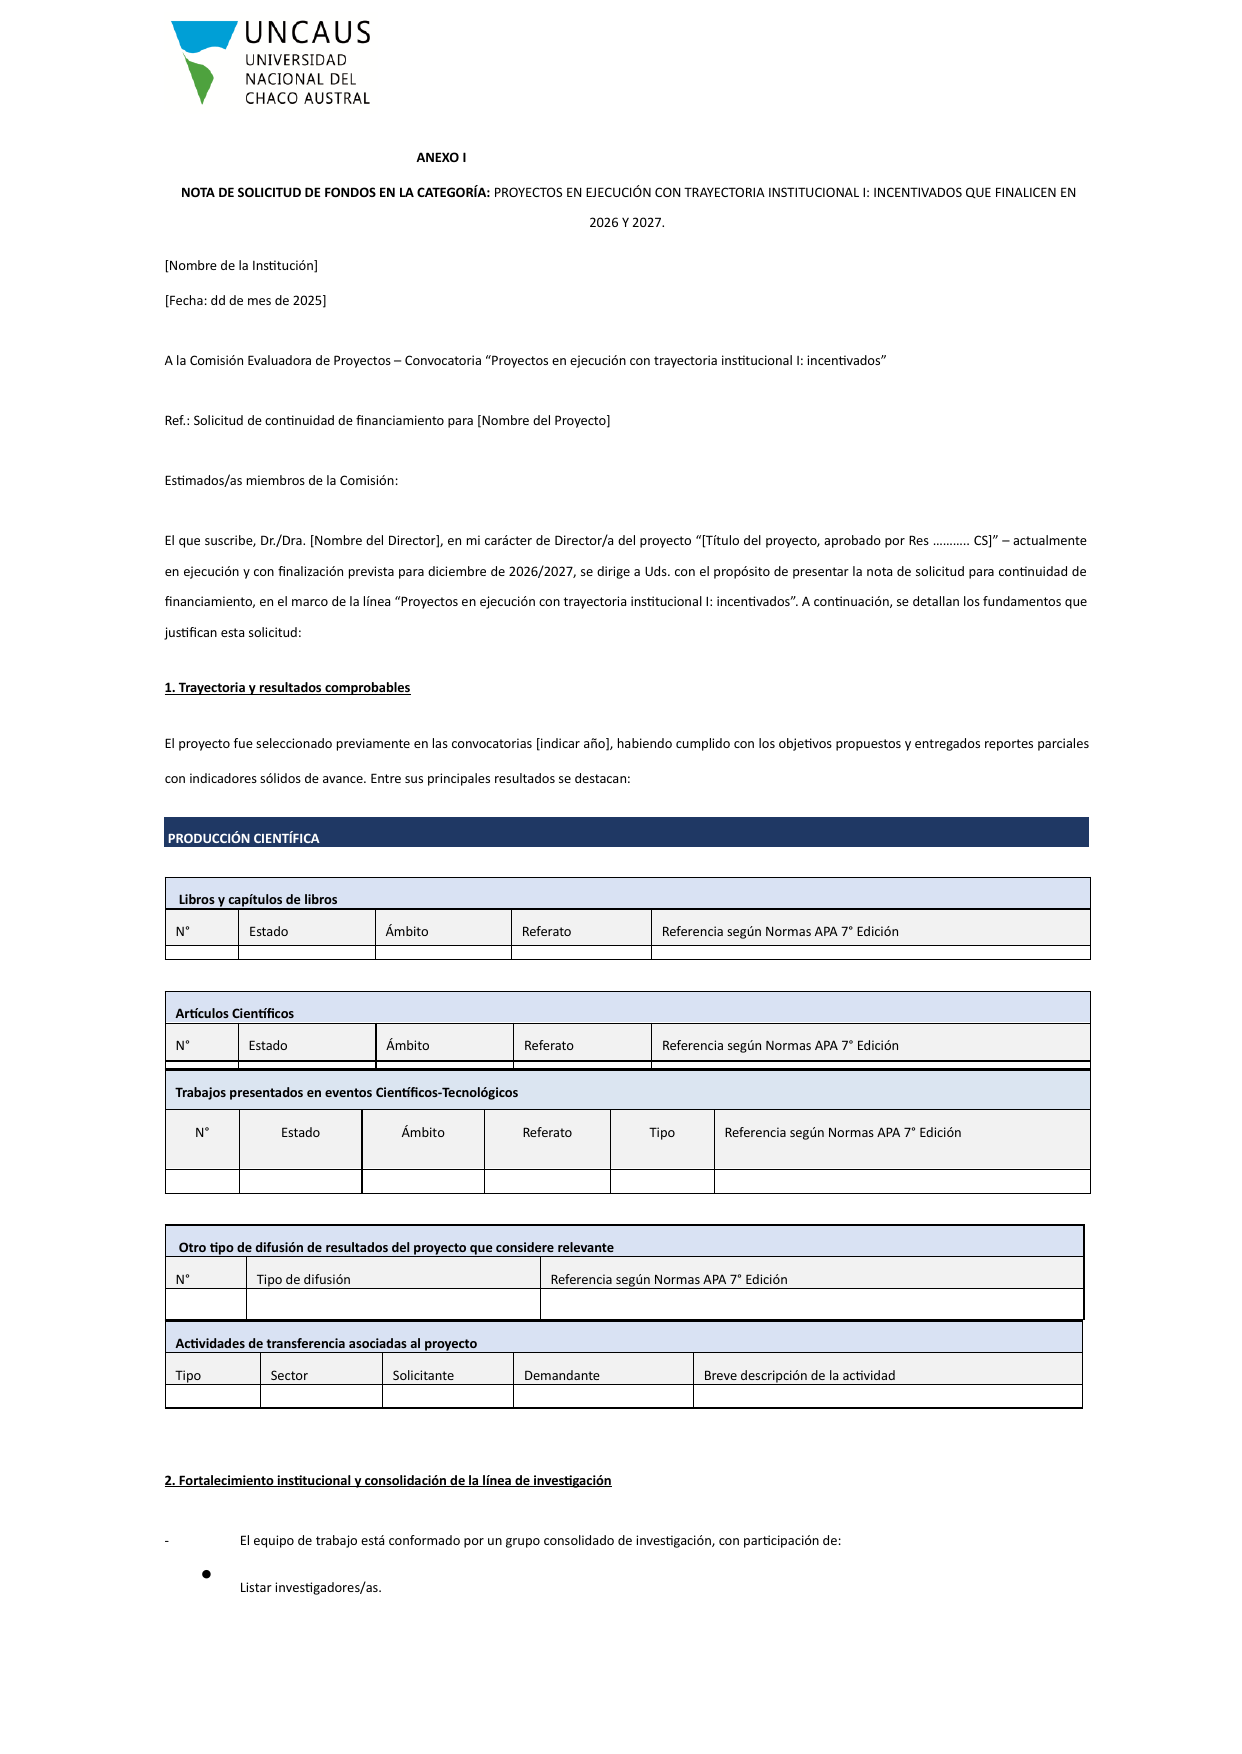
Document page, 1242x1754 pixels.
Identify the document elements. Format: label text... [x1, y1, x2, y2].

table_cell Referencia según Normas APA 7° Edición [715, 1110, 1090, 1168]
table_header Libros y capítulos de libros [166, 878, 1090, 908]
table_cell [694, 1385, 1082, 1407]
table_cell Breve descripción de la actividad [694, 1353, 1082, 1384]
text PRODUCCIÓN CIENTÍFICA [164, 817, 1089, 847]
table_cell Referato [514, 1024, 651, 1060]
table_header Actividades de transferencia asociadas al proyecto [166, 1322, 1082, 1352]
table_cell [383, 1385, 513, 1407]
table_cell [239, 1062, 375, 1068]
table_cell Demandante [514, 1353, 693, 1384]
table_cell [541, 1289, 1083, 1319]
text [Nombre de la Institución] [Fecha: dd de mes de 2025] [164, 244, 1089, 309]
table_cell N° [166, 1024, 238, 1060]
text Ref.: Solicitud de continuidad de financiamiento para [Nombre del Proyecto] [164, 399, 1089, 429]
table_cell [715, 1170, 1090, 1192]
table_cell Referencia según Normas APA 7° Edición [652, 910, 1090, 945]
table_cell Tipo de difusión [247, 1257, 540, 1288]
table_header Artículos Científicos [166, 992, 1090, 1022]
table_header Otro tipo de difusión de resultados del proyecto que considere relevante [166, 1226, 1083, 1256]
table_cell [514, 1062, 651, 1068]
text Estimados/as miembros de la Comisión: [164, 459, 1089, 489]
table_header Trabajos presentados en eventos Científicos-Tecnológicos [166, 1071, 1090, 1109]
table_cell Referato [485, 1110, 610, 1168]
text ANEXO I [164, 135, 1089, 166]
table_cell [376, 946, 511, 959]
table_cell N° [166, 1110, 239, 1168]
table_cell [652, 946, 1090, 959]
table_cell [166, 1385, 260, 1407]
table_cell Estado [239, 1024, 375, 1060]
table_cell Ámbito [363, 1110, 484, 1168]
table_cell Estado [240, 1110, 361, 1168]
table_cell [166, 1289, 246, 1319]
table_cell Estado [239, 910, 375, 945]
text NOTA DE SOLICITUD DE FONDOS EN LA CATEGORÍA: PROYECTOS EN EJECUCIÓN CON TRAYECTORIA INSTITUCIONAL I: INCENTIVADOS QUE FINALICEN EN 2026 Y 2027. [164, 170, 1089, 231]
text A la Comisión Evaluadora de Proyectos – Convocatoria “Proyectos en ejecución con trayectoria institucional I: incentivados” [164, 339, 1089, 369]
table_cell [512, 946, 651, 959]
table_cell [485, 1170, 610, 1192]
table_cell [611, 1170, 714, 1192]
text 2. Fortalecimiento institucional y consolidación de la línea de investigación [164, 1458, 1089, 1489]
table_cell [363, 1170, 484, 1192]
text El que suscribe, Dr./Dra. [Nombre del Director], en mi carácter de Director/a del proyecto “[Título del proyecto, aprobado por Res ……….. CS]” – actualmente en ejecución y con finalización prevista para diciembre de 2026/2027, se dirige a Uds. con el propósito de presentar la nota de solicitud para continuidad de financiamiento, en el marco de la línea “Proyectos en ejecución con trayectoria institucional I: incentivados”. A continuación, se detallan los fundamentos que justifican esta solicitud: [164, 519, 1089, 641]
list El equipo de trabajo está conformado por un grupo consolidado de investigación, con participación de: [164, 1518, 1089, 1549]
table_cell [247, 1289, 540, 1319]
table_cell [652, 1062, 1090, 1068]
picture [164, 12, 379, 114]
table_cell Ámbito [376, 910, 511, 945]
list Listar investigadores/as. [202, 1566, 1089, 1596]
table_cell [239, 946, 375, 959]
table_cell N° [166, 910, 238, 945]
table_cell N° [166, 1257, 246, 1288]
table_cell [166, 1170, 239, 1192]
text 1. Trayectoria y resultados comprobables [164, 666, 1089, 697]
table_cell Referato [512, 910, 651, 945]
table_cell [240, 1170, 361, 1192]
table_cell Ámbito [377, 1024, 513, 1060]
table_cell Tipo [166, 1353, 260, 1384]
table_cell [514, 1385, 693, 1407]
table_cell [261, 1385, 382, 1407]
table_cell Sector [261, 1353, 382, 1384]
table_cell [166, 946, 238, 959]
table_cell Referencia según Normas APA 7° Edición [541, 1257, 1083, 1288]
table_cell [377, 1062, 513, 1068]
table_cell Referencia según Normas APA 7° Edición [652, 1024, 1090, 1060]
table_cell [166, 1062, 238, 1068]
table_cell Tipo [611, 1110, 714, 1168]
text El proyecto fue seleccionado previamente en las convocatorias [indicar año], habiendo cumplido con los objetivos propuestos y entregados reportes parciales con indicadores sólidos de avance. Entre sus principales resultados se destacan: [164, 722, 1089, 787]
table_cell Solicitante [383, 1353, 513, 1384]
